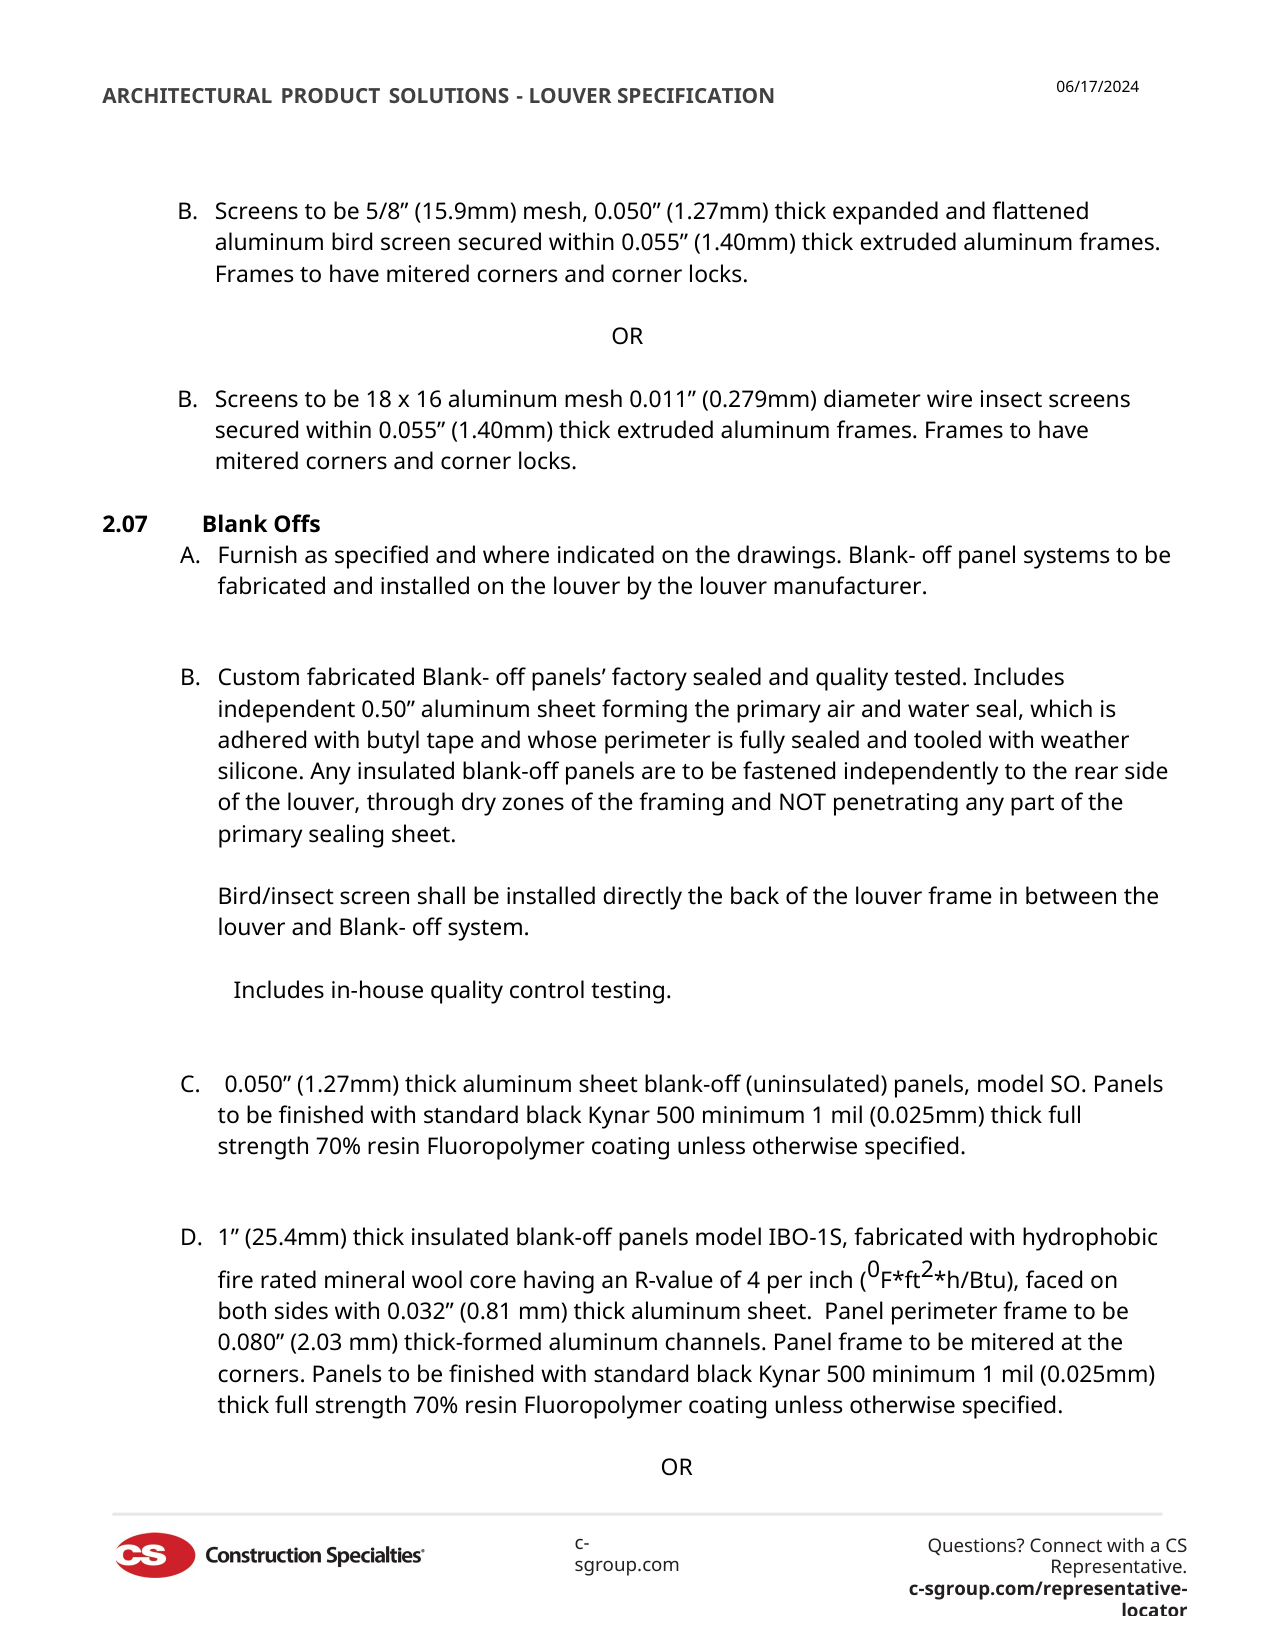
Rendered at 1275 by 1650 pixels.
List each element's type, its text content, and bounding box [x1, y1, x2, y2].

text OR [158, 320, 1173, 351]
list Bird/insect screen shall be installed directly the back of the louver frame in between the louver and Blank- off system. [217, 880, 1173, 942]
list Blank Offs [102, 507, 1173, 539]
text C. 0.050” (1.27mm) thick aluminum sheet blank-off (uninsulated) panels, model SO. Panels to be finished with standard black Kynar 500 minimum 1 mil (0.025mm) thick full strength 70% resin Fluoropolymer coating unless otherwise specified. [180, 1067, 1173, 1161]
picture [115, 1532, 425, 1578]
text OR [180, 1451, 1173, 1482]
list Screens to be 18 x 16 aluminum mesh 0.011” (0.279mm) diameter wire insect screens secured within 0.055” (1.40mm) thick extruded aluminum frames. Frames to have mitered corners and corner locks. [177, 382, 1173, 476]
list Screens to be 5/8” (15.9mm) mesh, 0.050” (1.27mm) thick expanded and flattened aluminum bird screen secured within 0.055” (1.40mm) thick extruded aluminum frames. Frames to have mitered corners and corner locks. [177, 195, 1173, 289]
list 1” (25.4mm) thick insulated blank-off panels model IBO-1S, fabricated with hydrophobic fire rated mineral wool core having an R-value of 4 per inch (0F*ft2*h/Btu), faced on both sides with 0.032” (0.81 mm) thick aluminum sheet. Panel perimeter frame to be 0.080” (2.03 mm) thick-formed aluminum channels. Panel frame to be mitered at the corners. Panels to be finished with standard black Kynar 500 minimum 1 mil (0.025mm) thick full strength 70% resin Fluoropolymer coating unless otherwise specified. [180, 1221, 1173, 1420]
list Custom fabricated Blank- off panels’ factory sealed and quality tested. Includes independent 0.50” aluminum sheet forming the primary air and water seal, which is adhered with butyl tape and whose perimeter is fully sealed and tooled with weather silicone. Any insulated blank-off panels are to be fastened independently to the rear side of the louver, through dry zones of the framing and NOT penetrating any part of the primary sealing sheet. [180, 661, 1173, 849]
list Includes in-house quality control testing. [180, 974, 1173, 1005]
list Furnish as specified and where indicated on the drawings. Blank- off panel systems to be fabricated and installed on the louver by the louver manufacturer. [180, 539, 1173, 601]
